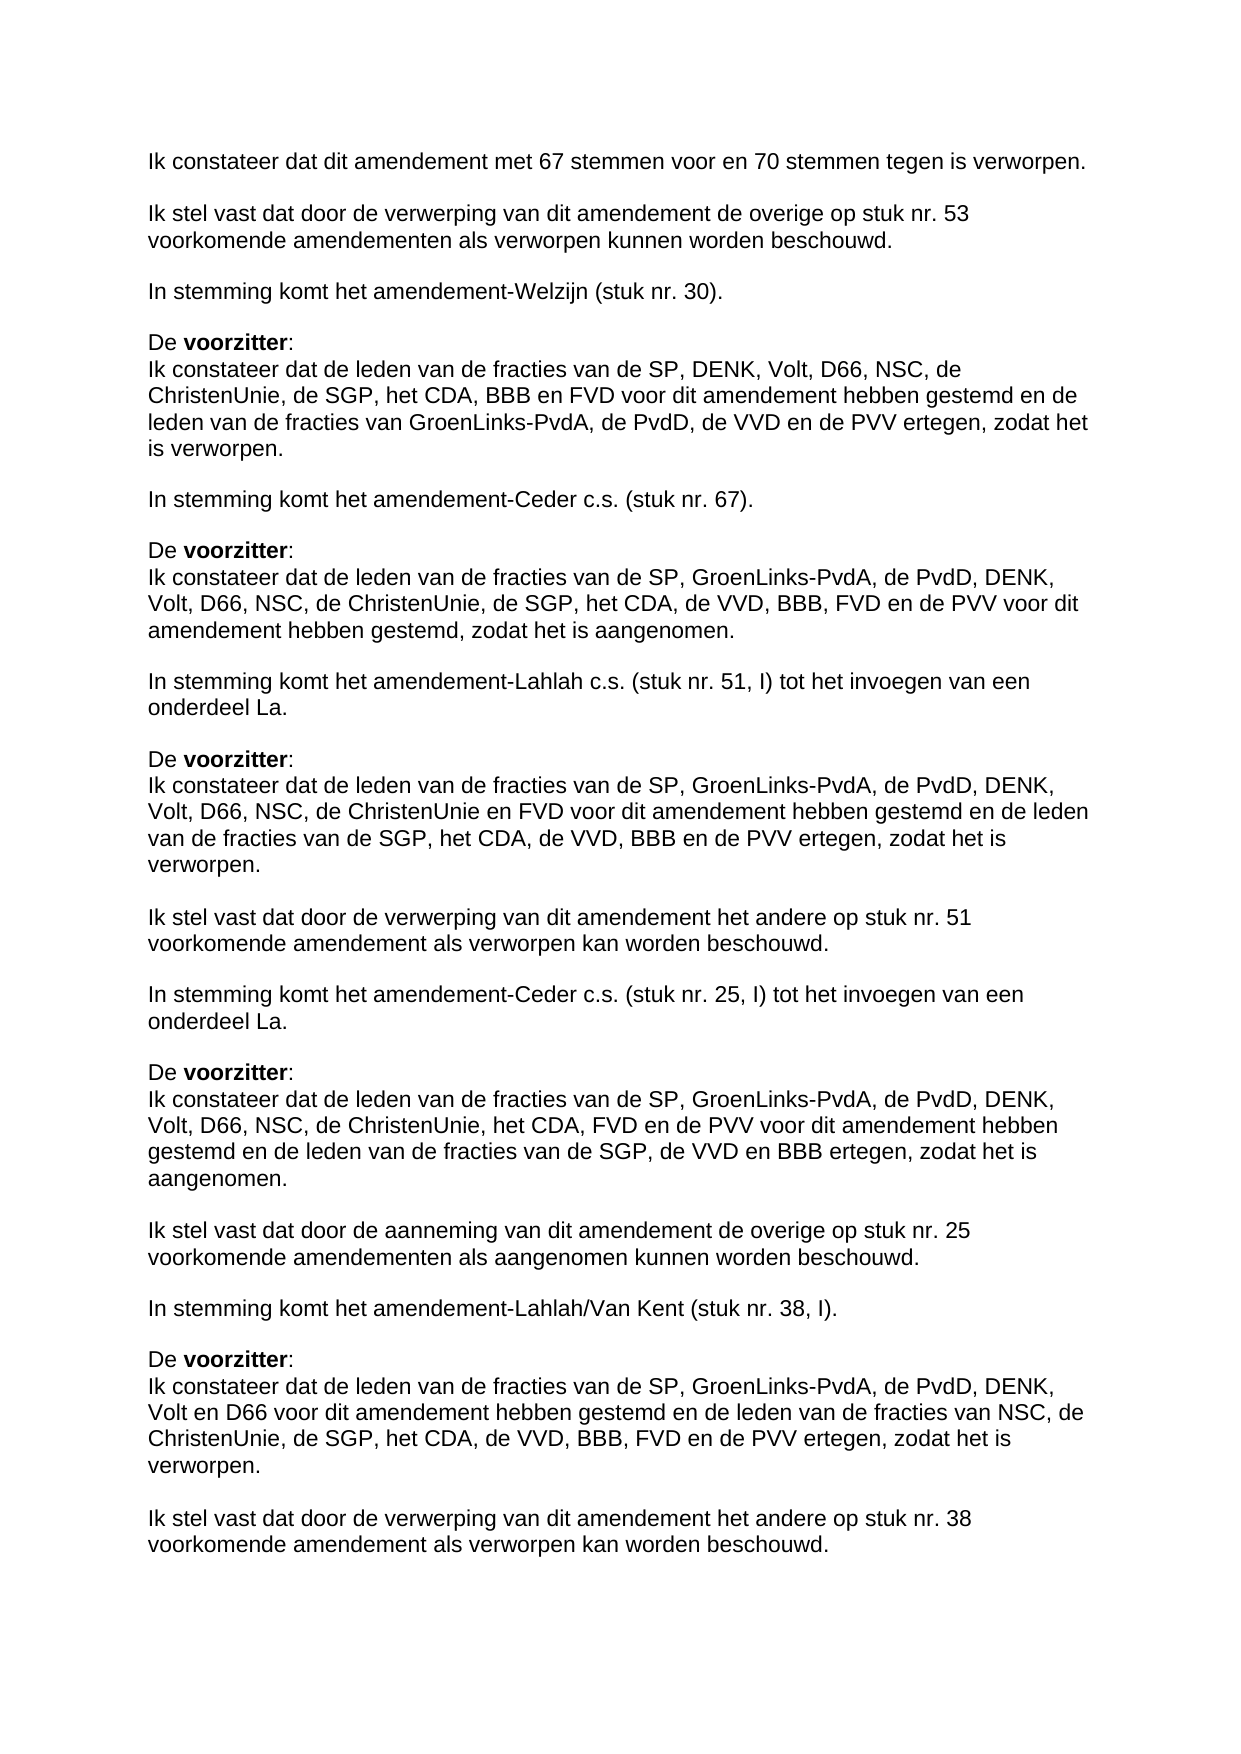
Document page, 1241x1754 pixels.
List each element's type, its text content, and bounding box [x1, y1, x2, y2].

text De voorzitter: Ik constateer dat de leden van de fracties van de SP, GroenLinks-PvdA, de PvdD, DENK, Volt, D66, NSC, de ChristenUnie en FVD voor dit amendement hebben gestemd en de leden van de fracties van de SGP, het CDA, de VVD, BBB en de PVV ertegen, zodat het is verworpen. Ik stel vast dat door de verwerping van dit amendement het andere op stuk nr. 51 voorkomende amendement als verworpen kan worden beschouwd. [148, 746, 1093, 956]
text In stemming komt het amendement-Lahlah/Van Kent (stuk nr. 38, I). [148, 1295, 1093, 1321]
text In stemming komt het amendement-Ceder c.s. (stuk nr. 67). [148, 486, 1093, 512]
text De voorzitter: Ik constateer dat de leden van de fracties van de SP, GroenLinks-PvdA, de PvdD, DENK, Volt, D66, NSC, de ChristenUnie, de SGP, het CDA, de VVD, BBB, FVD en de PVV voor dit amendement hebben gestemd, zodat het is aangenomen. [148, 537, 1093, 643]
text De voorzitter: Ik constateer dat de leden van de fracties van de SP, DENK, Volt, D66, NSC, de ChristenUnie, de SGP, het CDA, BBB en FVD voor dit amendement hebben gestemd en de leden van de fracties van GroenLinks-PvdA, de PvdD, de VVD en de PVV ertegen, zodat het is verworpen. [148, 329, 1093, 461]
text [148, 148, 1093, 253]
text In stemming komt het amendement-Lahlah c.s. (stuk nr. 51, I) tot het invoegen van een onderdeel La. [148, 668, 1093, 721]
text In stemming komt het amendement-Ceder c.s. (stuk nr. 25, I) tot het invoegen van een onderdeel La. [148, 981, 1093, 1034]
text De voorzitter: Ik constateer dat de leden van de fracties van de SP, GroenLinks-PvdA, de PvdD, DENK, Volt en D66 voor dit amendement hebben gestemd en de leden van de fracties van NSC, de ChristenUnie, de SGP, het CDA, de VVD, BBB, FVD en de PVV ertegen, zodat het is verworpen. Ik stel vast dat door de verwerping van dit amendement het andere op stuk nr. 38 voorkomende amendement als verworpen kan worden beschouwd. [148, 1346, 1093, 1557]
text In stemming komt het amendement-Welzijn (stuk nr. 30). [148, 278, 1093, 304]
text De voorzitter: Ik constateer dat de leden van de fracties van de SP, GroenLinks-PvdA, de PvdD, DENK, Volt, D66, NSC, de ChristenUnie, het CDA, FVD en de PVV voor dit amendement hebben gestemd en de leden van de fracties van de SGP, de VVD en BBB ertegen, zodat het is aangenomen. Ik stel vast dat door de aanneming van dit amendement de overige op stuk nr. 25 voorkomende amendementen als aangenomen kunnen worden beschouwd. [148, 1059, 1093, 1270]
